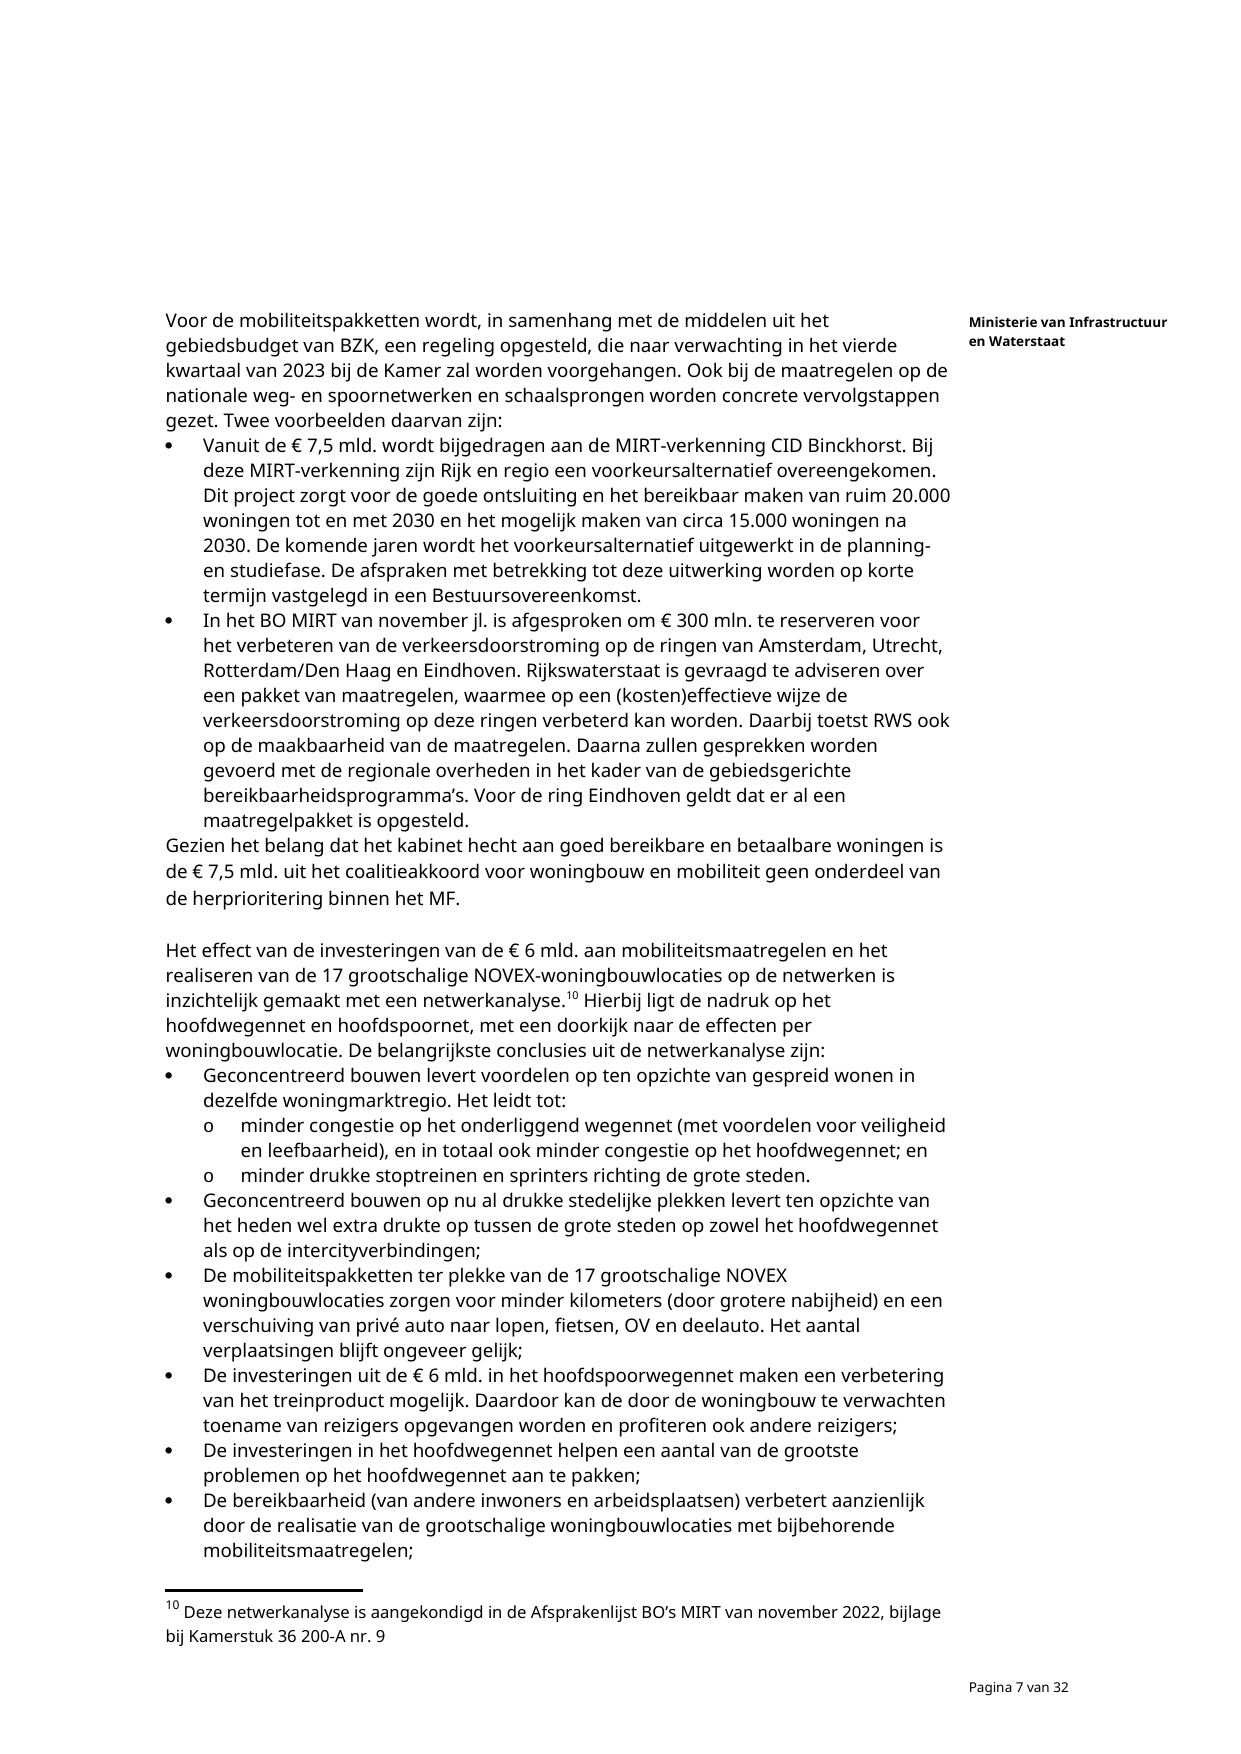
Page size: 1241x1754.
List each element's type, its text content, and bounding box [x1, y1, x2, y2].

list De investeringen in het hoofdwegennet helpen een aantal van de grootste problemen op het hoofdwegennet aan te pakken; [165, 1437, 951, 1487]
list minder congestie op het onderliggend wegennet (met voordelen voor veiligheid en leefbaarheid), en in totaal ook minder congestie op het hoofdwegennet; en [203, 1112, 951, 1162]
list In het BO MIRT van november jl. is afgesproken om € 300 mln. te reserveren voor het verbeteren van de verkeersdoorstroming op de ringen van Amsterdam, Utrecht, Rotterdam/Den Haag en Eindhoven. Rijkswaterstaat is gevraagd te adviseren over een pakket van maatregelen, waarmee op een (kosten)effectieve wijze de verkeersdoorstroming op deze ringen verbeterd kan worden. Daarbij toetst RWS ook op de maakbaarheid van de maatregelen. Daarna zullen gesprekken worden gevoerd met de regionale overheden in het kader van de gebiedsgerichte bereikbaarheidsprogramma’s. Voor de ring Eindhoven geldt dat er al een maatregelpakket is opgesteld. [165, 607, 951, 832]
list De investeringen uit de € 6 mld. in het hoofdspoorwegennet maken een verbetering van het treinproduct mogelijk. Daardoor kan de door de woningbouw te verwachten toename van reizigers opgevangen worden en profiteren ook andere reizigers; [165, 1362, 951, 1437]
text Het effect van de investeringen van de € 6 mld. aan mobiliteitsmaatregelen en het realiseren van de 17 grootschalige NOVEX-woningbouwlocaties op de netwerken is inzichtelijk gemaakt met een netwerkanalyse. Hierbij ligt de nadruk op het hoofdwegennet en hoofdspoornet, met een doorkijk naar de effecten per woningbouwlocatie. De belangrijkste conclusies uit de netwerkanalyse zijn: [165, 937, 951, 1062]
list Geconcentreerd bouwen levert voordelen op ten opzichte van gespreid wonen in dezelfde woningmarktregio. Het leidt tot: [165, 1062, 951, 1112]
list Vanuit de € 7,5 mld. wordt bijgedragen aan de MIRT-verkenning CID Binckhorst. Bij deze MIRT-verkenning zijn Rijk en regio een voorkeursalternatief overeengekomen. Dit project zorgt voor de goede ontsluiting en het bereikbaar maken van ruim 20.000 woningen tot en met 2030 en het mogelijk maken van circa 15.000 woningen na 2030. De komende jaren wordt het voorkeursalternatief uitgewerkt in de planning- en studiefase. De afspraken met betrekking tot deze uitwerking worden op korte termijn vastgelegd in een Bestuursovereenkomst. [165, 432, 951, 607]
text Gezien het belang dat het kabinet hecht aan goed bereikbare en betaalbare woningen is de € 7,5 mld. uit het coalitieakkoord voor woningbouw en mobiliteit geen onderdeel van de herprioritering binnen het MF. [165, 832, 951, 911]
list De mobiliteitspakketten ter plekke van de 17 grootschalige NOVEX woningbouwlocaties zorgen voor minder kilometers (door grotere nabijheid) en een verschuiving van privé auto naar lopen, fietsen, OV en deelauto. Het aantal verplaatsingen blijft ongeveer gelijk; [165, 1262, 951, 1362]
list De bereikbaarheid (van andere inwoners en arbeidsplaatsen) verbetert aanzienlijk door de realisatie van de grootschalige woningbouwlocaties met bijbehorende mobiliteitsmaatregelen; [165, 1487, 951, 1562]
list Voor de mobiliteitspakketten wordt, in samenhang met de middelen uit het gebiedsbudget van BZK, een regeling opgesteld, die naar verwachting in het vierde kwartaal van 2023 bij de Kamer zal worden voorgehangen. Ook bij de maatregelen op de nationale weg- en spoornetwerken en schaalsprongen worden concrete vervolgstappen gezet. Twee voorbeelden daarvan zijn: [165, 307, 951, 432]
list Geconcentreerd bouwen op nu al drukke stedelijke plekken levert ten opzichte van het heden wel extra drukte op tussen de grote steden op zowel het hoofdwegennet als op de intercityverbindingen; [165, 1187, 951, 1262]
list minder drukke stoptreinen en sprinters richting de grote steden. [203, 1162, 951, 1187]
